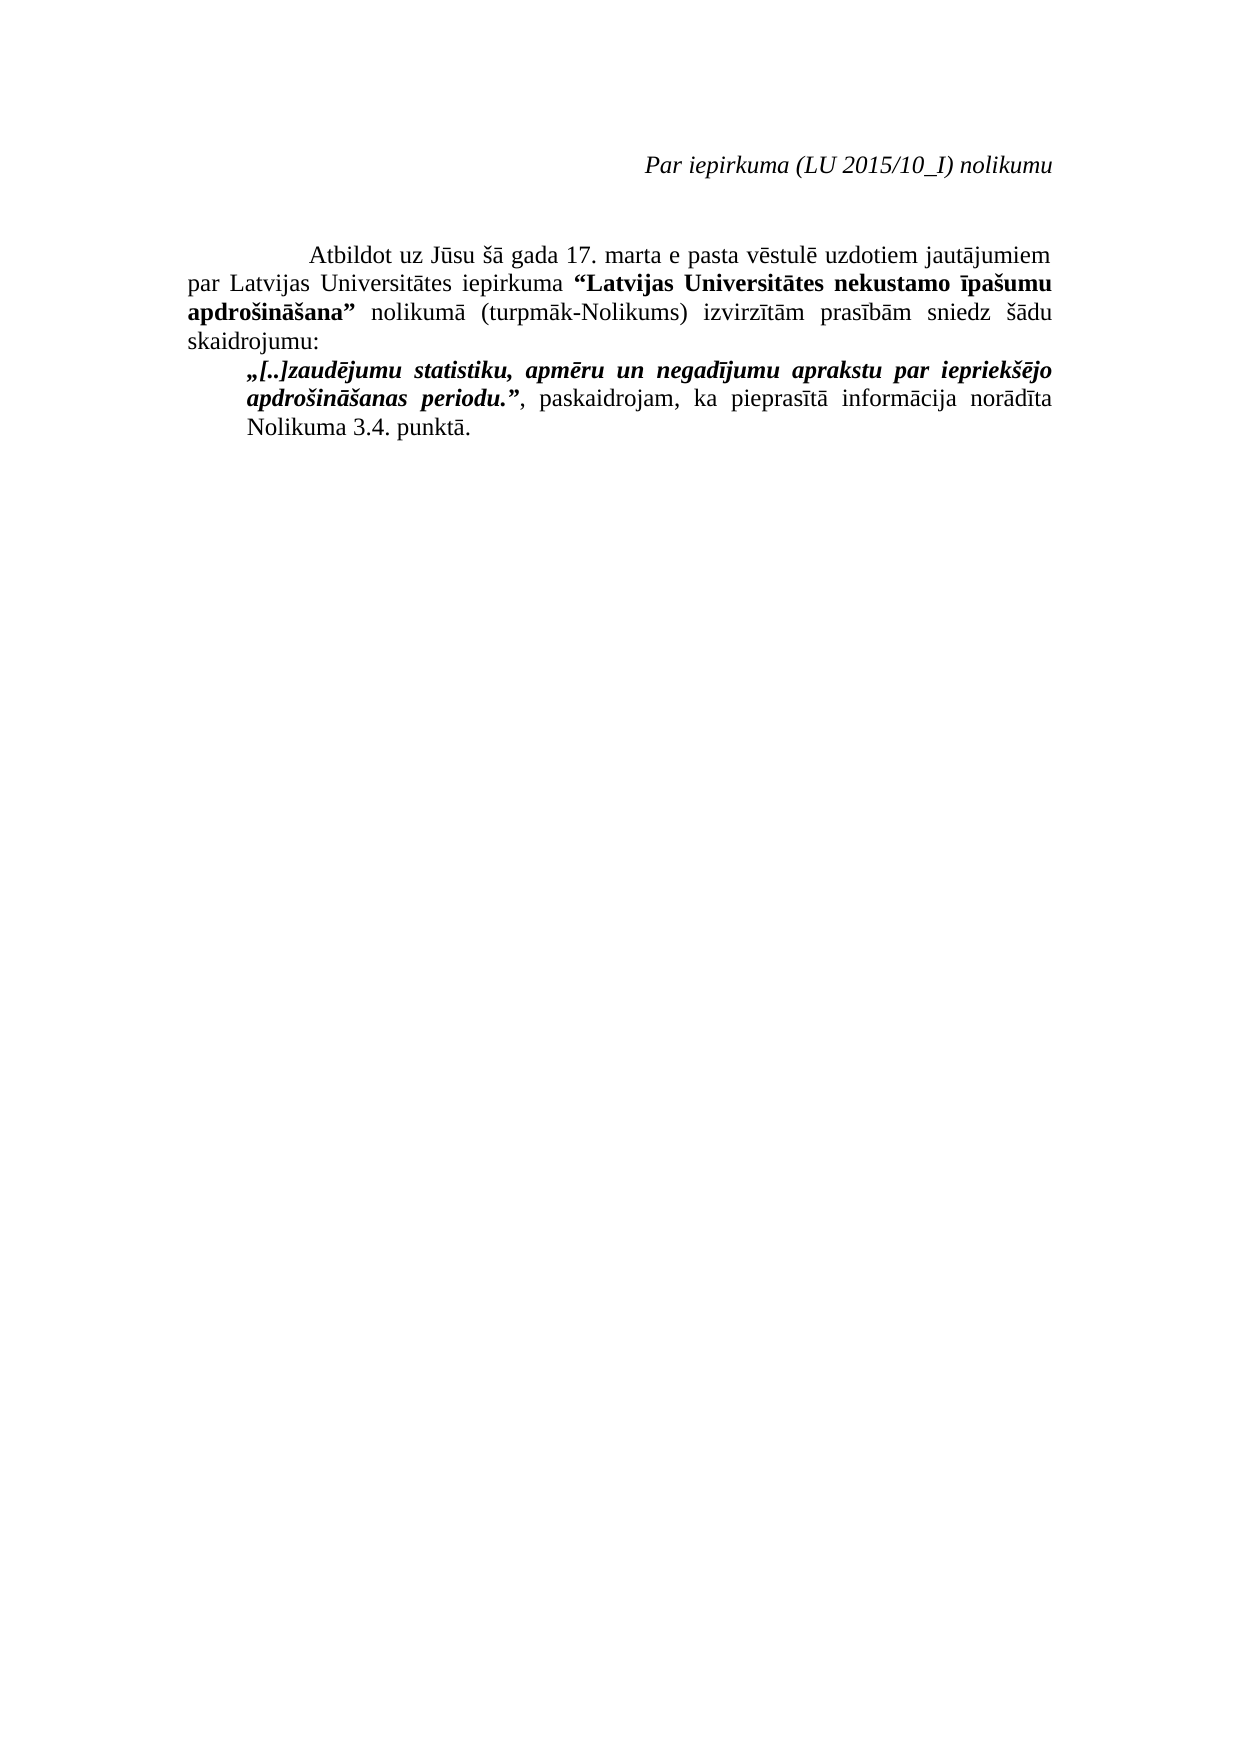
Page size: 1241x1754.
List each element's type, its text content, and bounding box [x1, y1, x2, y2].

text Atbildot uz Jūsu šā gada 17. marta e pasta vēstulē uzdotiem jautājumiem par Latvijas Universitātes iepirkuma “Latvijas Universitātes nekustamo īpašumu apdrošināšana” nolikumā (turpmāk-Nolikums) izvirzītām prasībām sniedz šādu skaidrojumu: [187, 240, 1053, 355]
text Par iepirkuma (LU 2015/10_I) nolikumu [187, 150, 1053, 179]
text „[..]zaudējumu statistiku, apmēru un negadījumu aprakstu par iepriekšējo apdrošināšanas periodu.”, paskaidrojam, ka pieprasītā informācija norādīta Nolikuma 3.4. punktā. [247, 355, 1053, 441]
